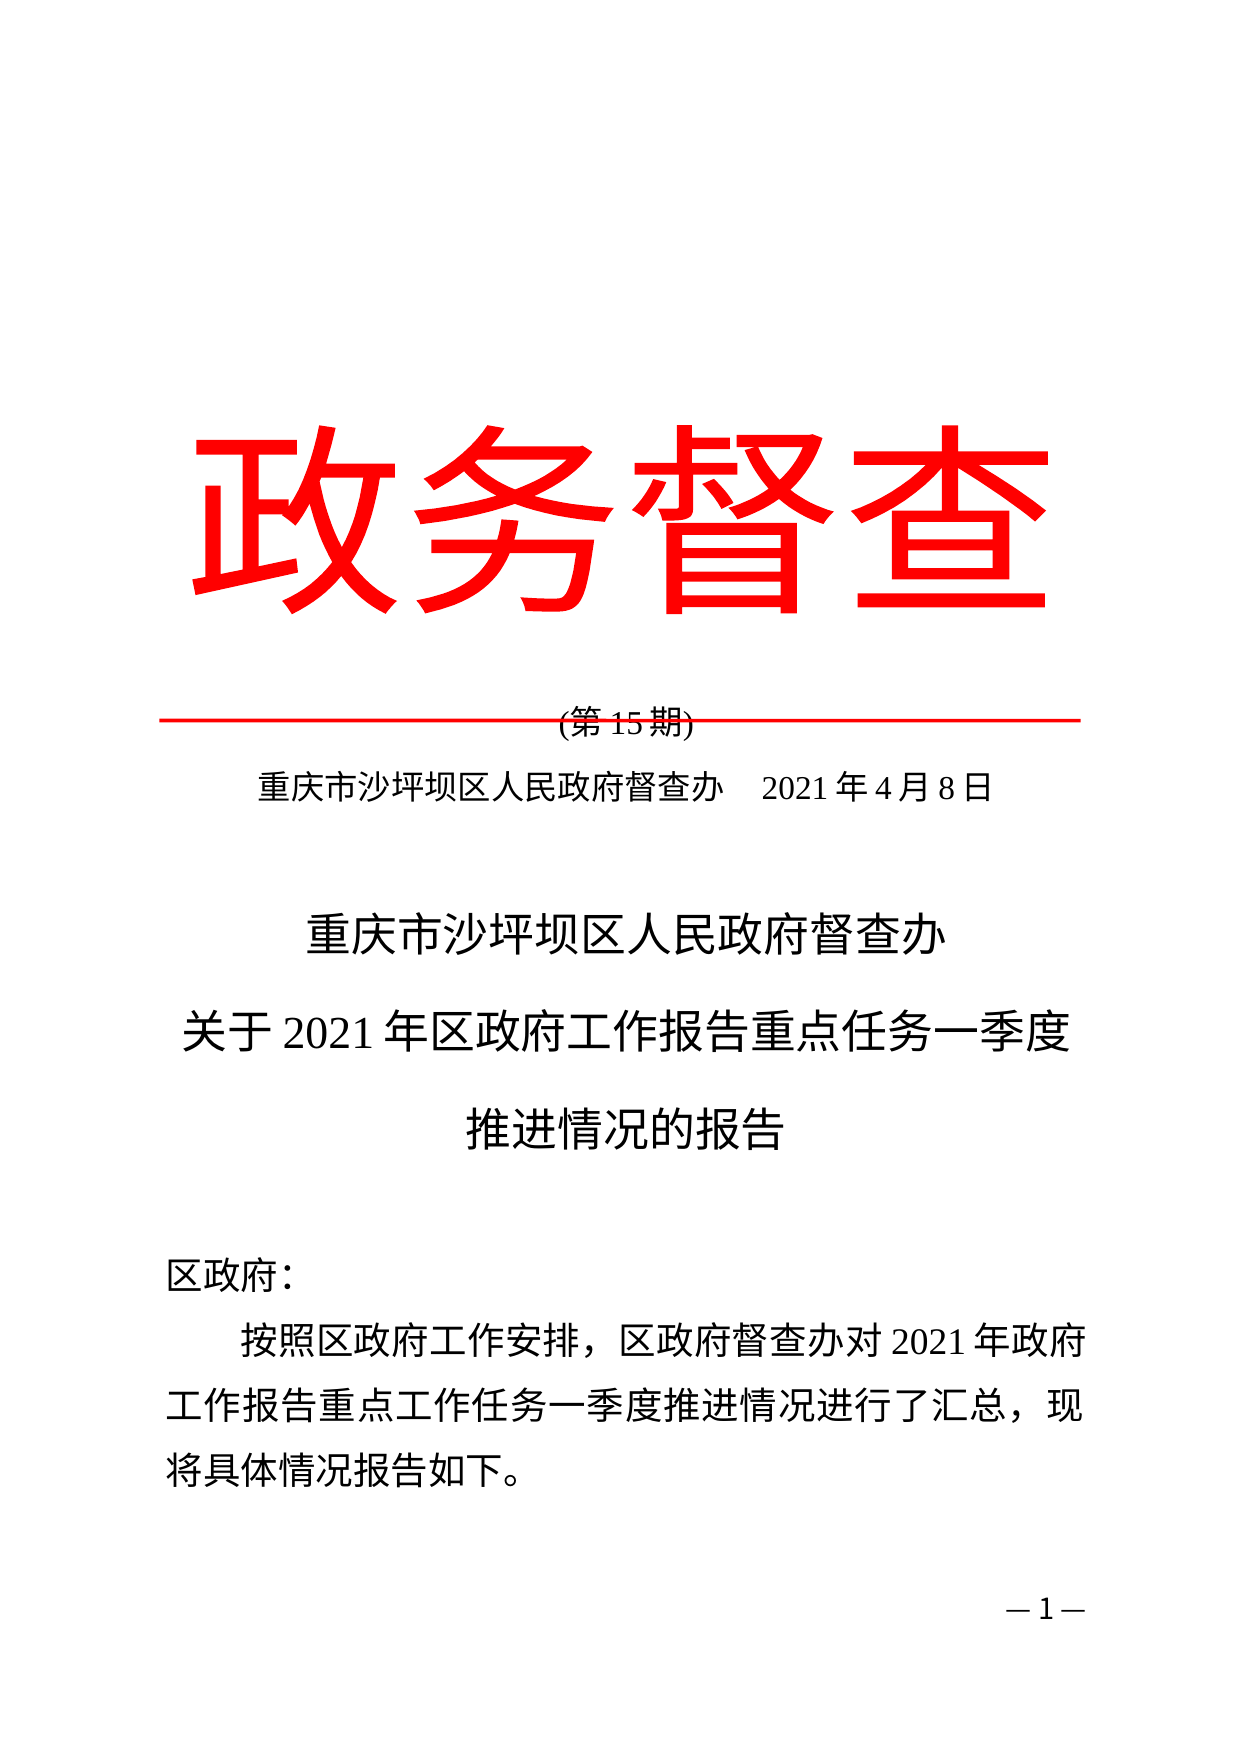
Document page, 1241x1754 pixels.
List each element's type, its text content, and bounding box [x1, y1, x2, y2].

text 区政府： [165, 1240, 1087, 1305]
text 按照区政府工作安排，区政府督查办对2021年政府工作报告重点工作任务一季度推进情况进行了汇总，现将具体情况报告如下。 [165, 1305, 1087, 1500]
text (第15期) [165, 688, 1087, 753]
text 关于2021年区政府工作报告重点任务一季度推进情况的报告 [165, 980, 1087, 1175]
text 重庆市沙坪坝区人民政府督查办 [165, 883, 1087, 980]
text 重庆市沙坪坝区人民政府督查办 2021年4月8日 [165, 753, 1087, 818]
